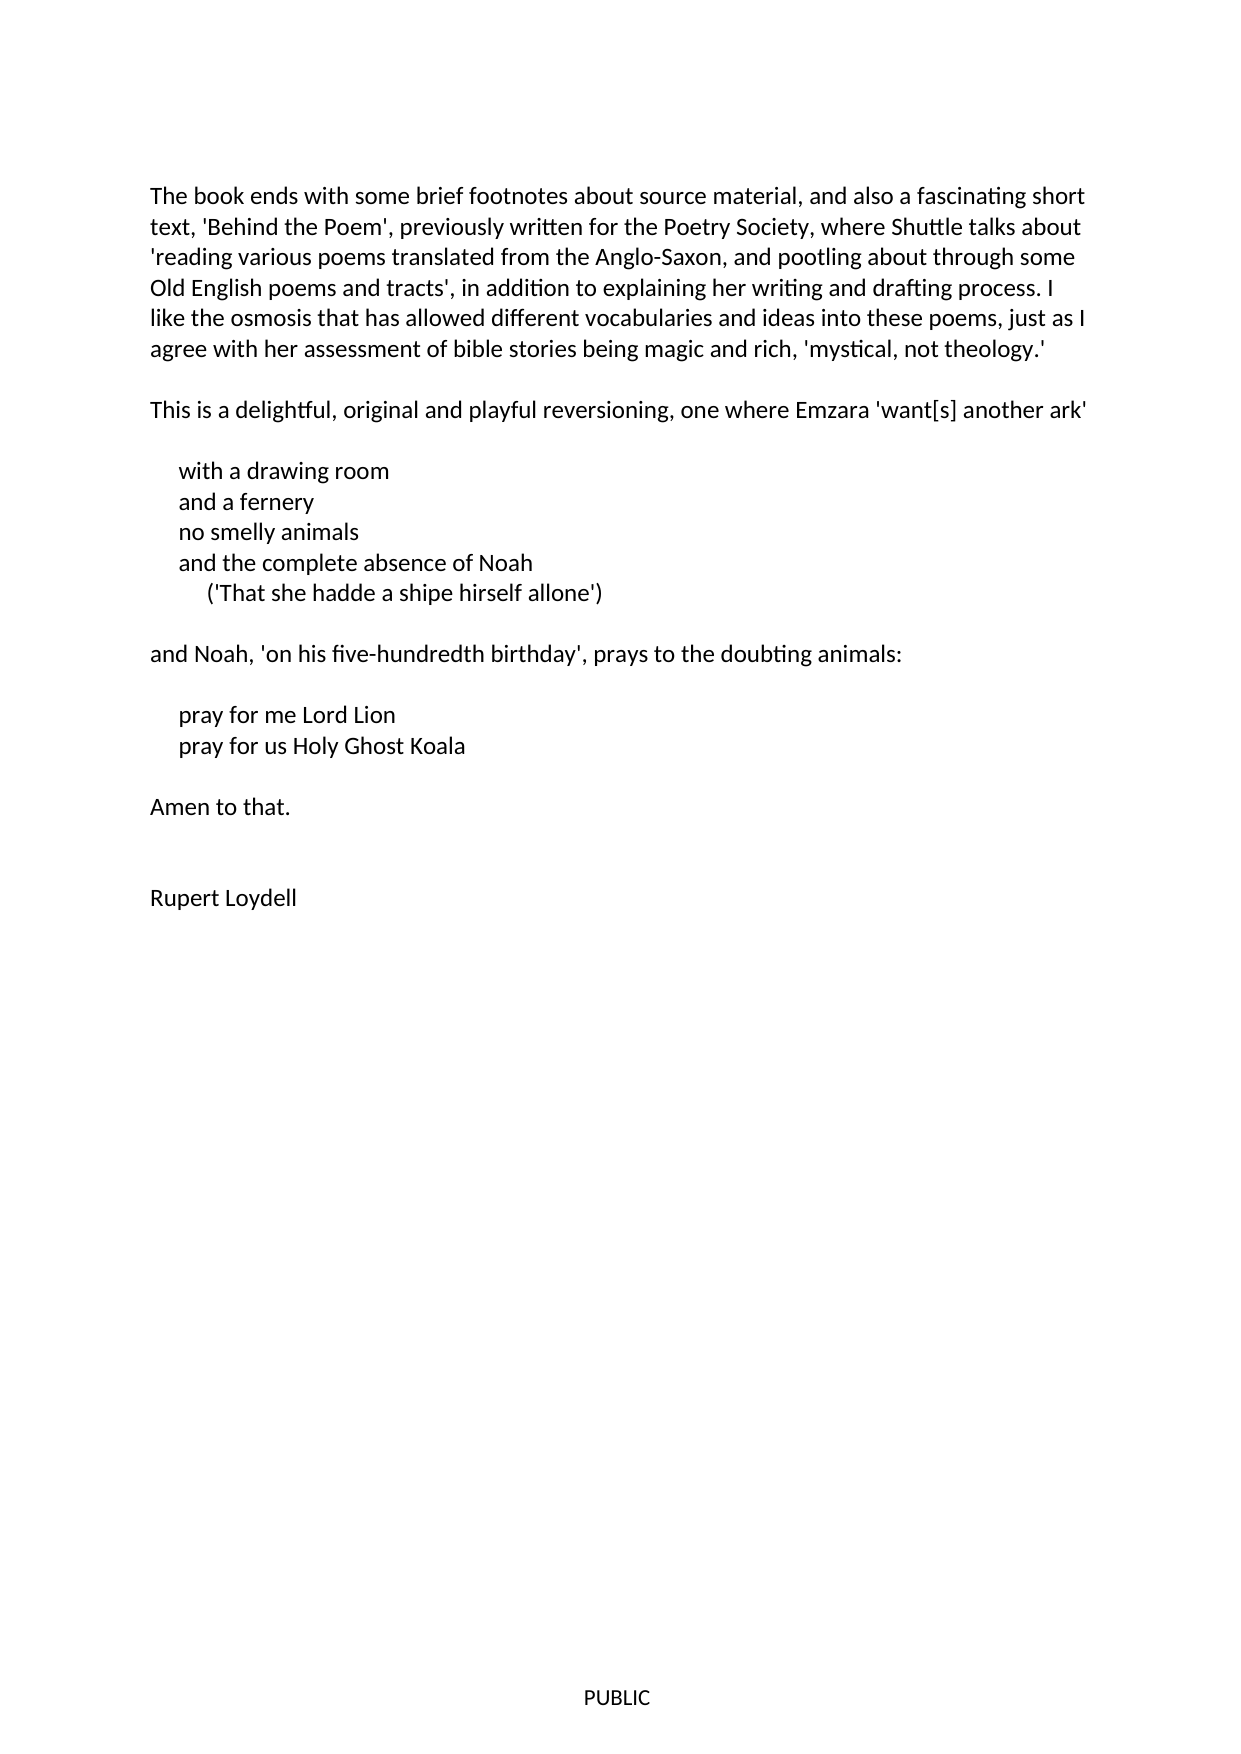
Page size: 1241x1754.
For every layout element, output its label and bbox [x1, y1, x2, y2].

text [150, 150, 1090, 1004]
